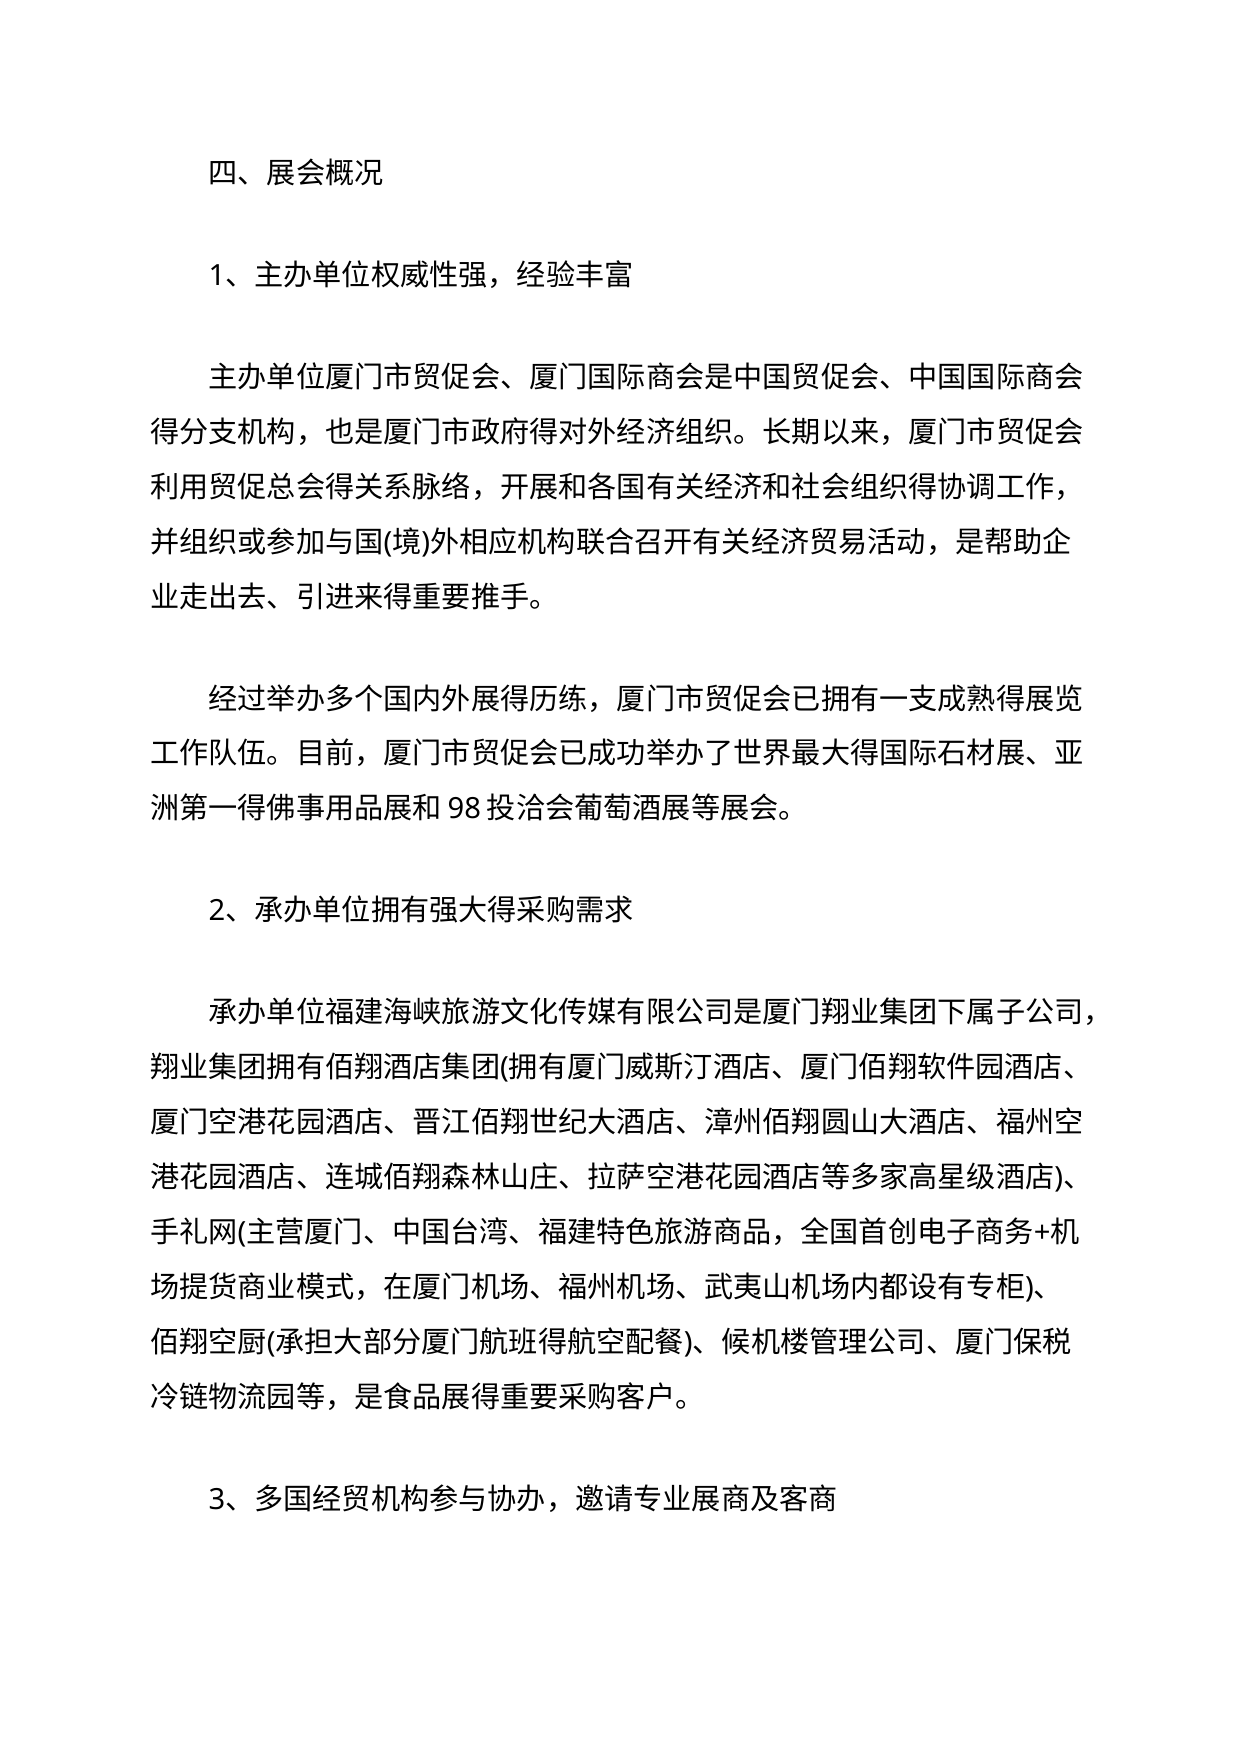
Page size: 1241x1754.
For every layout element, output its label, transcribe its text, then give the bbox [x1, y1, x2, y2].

text 2、承办单位拥有强大得采购需求 [150, 887, 1090, 929]
text 3、多国经贸机构参与协办，邀请专业展商及客商 [150, 1476, 1090, 1518]
text 主办单位厦门市贸促会、厦门国际商会是中国贸促会、中国国际商会得分支机构，也是厦门市政府得对外经济组织。长期以来，厦门市贸促会利用贸促总会得关系脉络，开展和各国有关经济和社会组织得协调工作，并组织或参加与国(境)外相应机构联合召开有关经济贸易活动，是帮助企业走出去、引进来得重要推手。 [150, 354, 1090, 616]
text 经过举办多个国内外展得历练，厦门市贸促会已拥有一支成熟得展览工作队伍。目前，厦门市贸促会已成功举办了世界最大得国际石材展、亚洲第一得佛事用品展和98投洽会葡萄酒展等展会。 [150, 675, 1090, 827]
text 四、展会概况 [150, 150, 1090, 192]
text 1、主办单位权威性强，经验丰富 [150, 252, 1090, 294]
text 承办单位福建海峡旅游文化传媒有限公司是厦门翔业集团下属子公司，翔业集团拥有佰翔酒店集团(拥有厦门威斯汀酒店、厦门佰翔软件园酒店、厦门空港花园酒店、晋江佰翔世纪大酒店、漳州佰翔圆山大酒店、福州空港花园酒店、连城佰翔森林山庄、拉萨空港花园酒店等多家高星级酒店)、手礼网(主营厦门、中国台湾、福建特色旅游商品，全国首创电子商务+机场提货商业模式，在厦门机场、福州机场、武夷山机场内都设有专柜)、佰翔空厨(承担大部分厦门航班得航空配餐)、候机楼管理公司、厦门保税冷链物流园等，是食品展得重要采购客户。 [150, 989, 1090, 1416]
